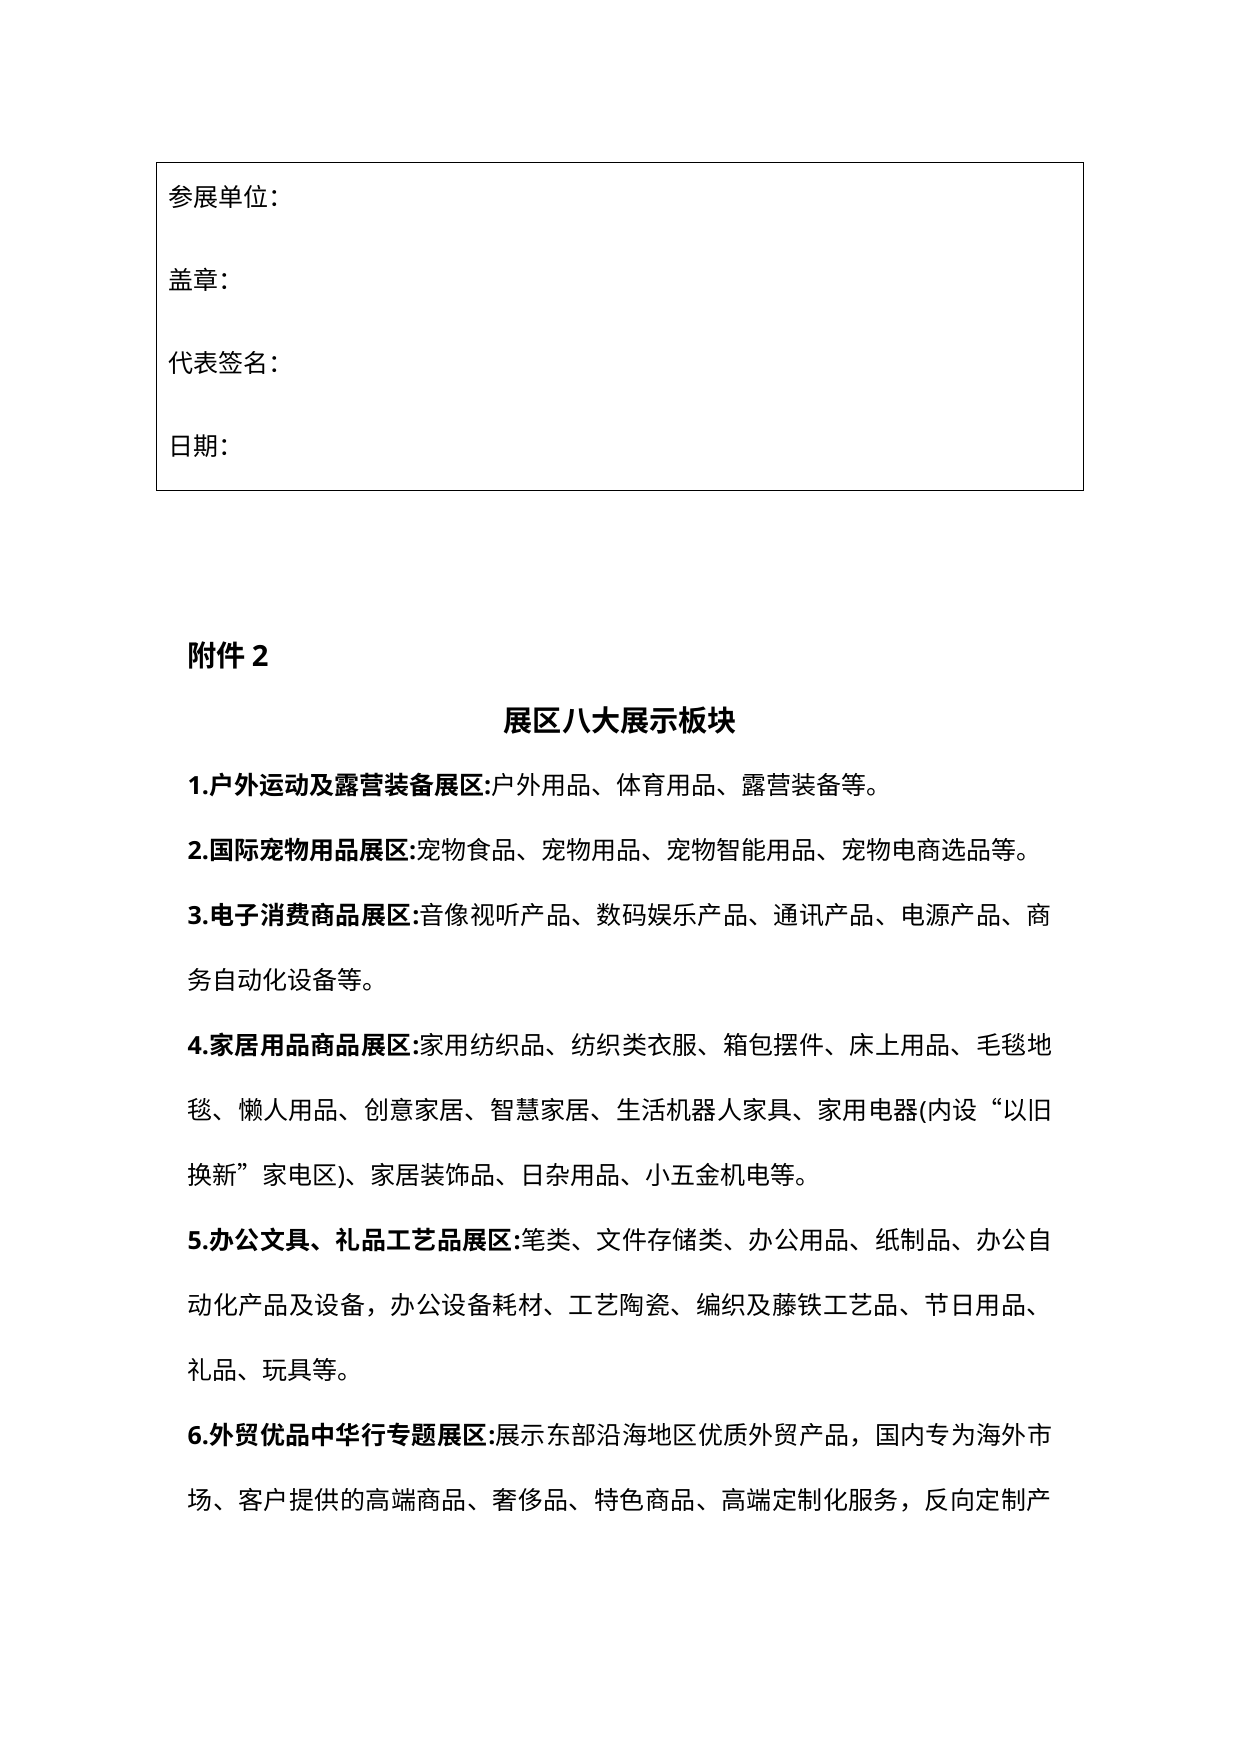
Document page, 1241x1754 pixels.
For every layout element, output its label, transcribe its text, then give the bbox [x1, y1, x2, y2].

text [187, 1401, 1053, 1531]
text 展区八大展示板块 [187, 686, 1053, 751]
text 1.户外运动及露营装备展区:户外用品、体育用品、露营装备等。 [187, 751, 1053, 816]
text 3.电子消费商品展区:音像视听产品、数码娱乐产品、通讯产品、电源产品、商务自动化设备等。 [187, 881, 1053, 1011]
text 4.家居用品商品展区:家用纺织品、纺织类衣服、箱包摆件、床上用品、毛毯地毯、懒人用品、创意家居、智慧家居、生活机器人家具、家用电器(内设“以旧换新”家电区)、家居装饰品、日杂用品、小五金机电等。 [187, 1011, 1053, 1206]
text 附件2 [187, 621, 1053, 686]
text 2.国际宠物用品展区:宠物食品、宠物用品、宠物智能用品、宠物电商选品等。 [187, 816, 1053, 881]
table_cell 参展单位： 盖章： 代表签名： 日期： [157, 163, 1083, 490]
text 5.办公文具、礼品工艺品展区:笔类、文件存储类、办公用品、纸制品、办公自动化产品及设备，办公设备耗材、工艺陶瓷、编织及藤铁工艺品、节日用品、礼品、玩具等。 [187, 1206, 1053, 1401]
